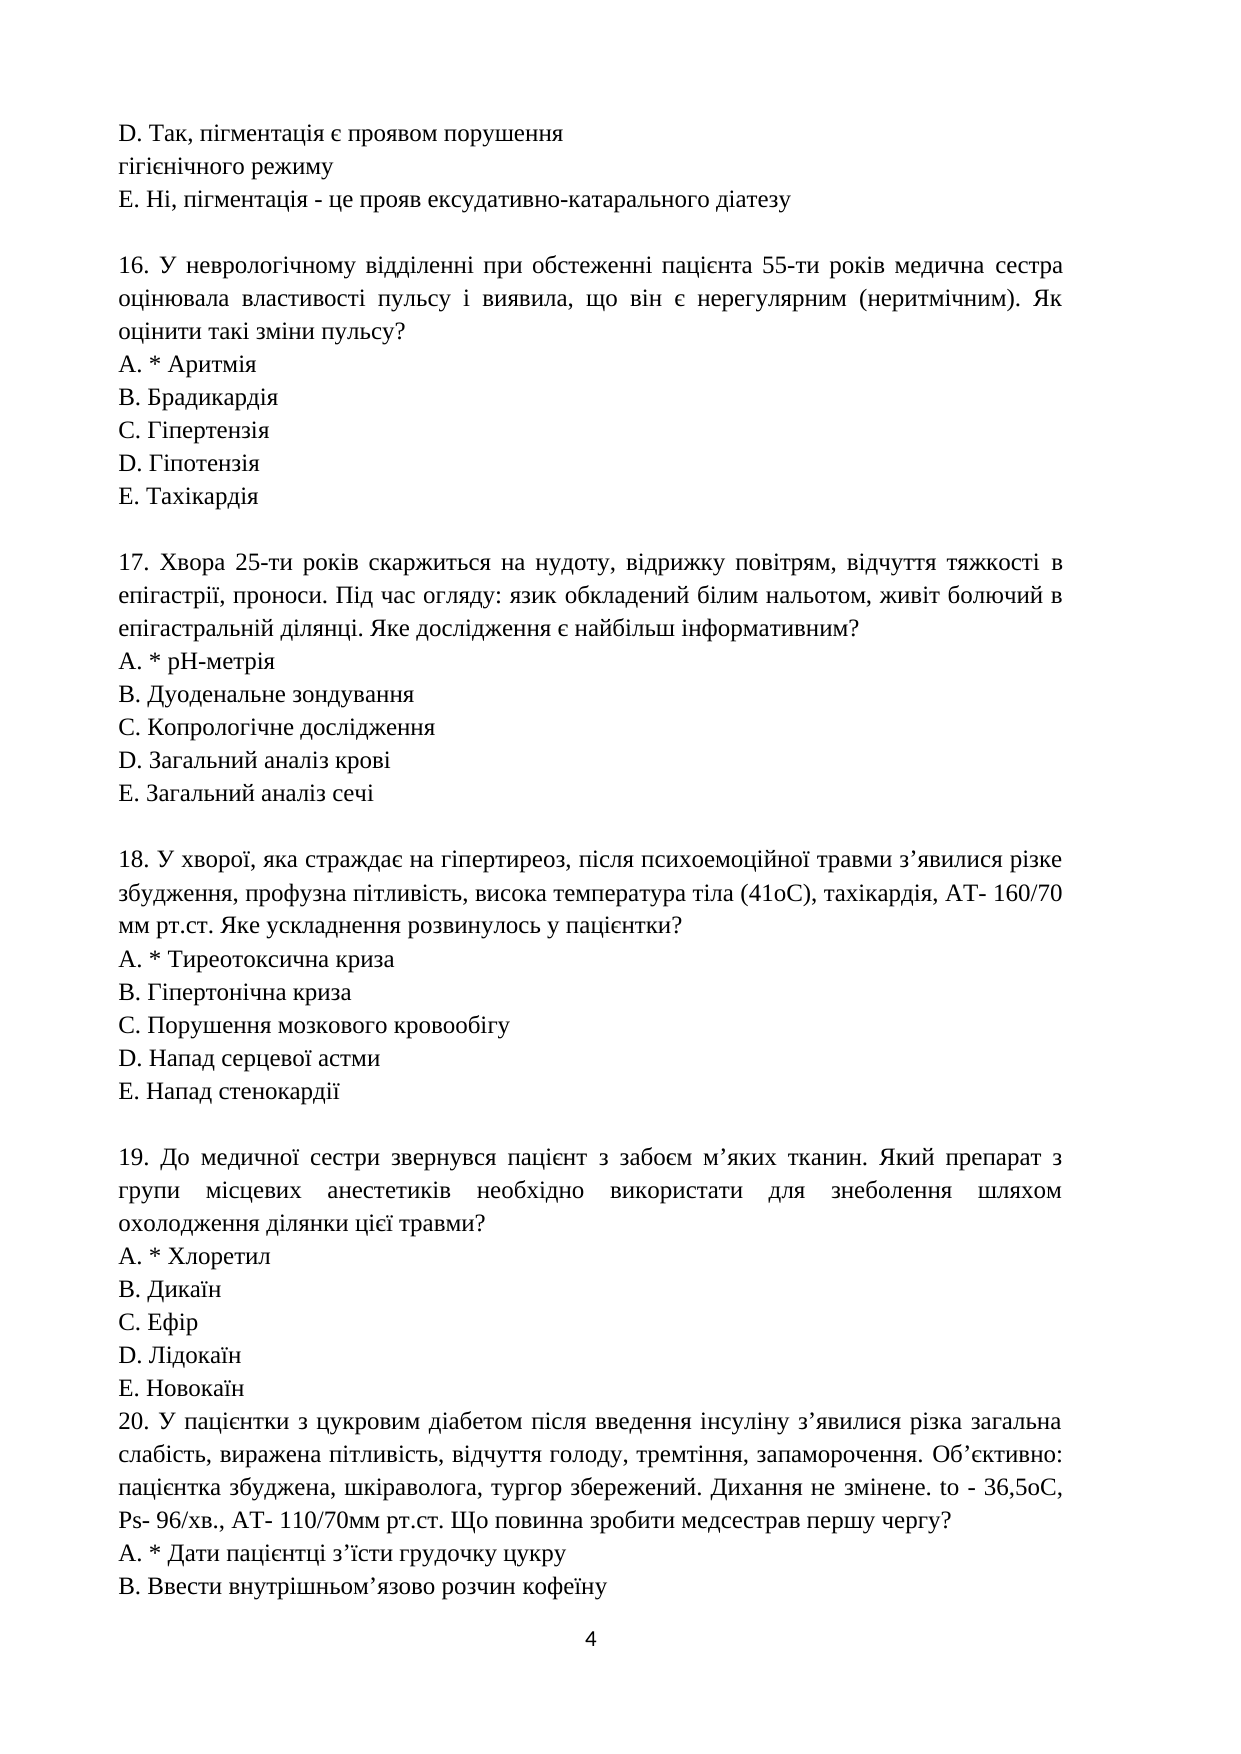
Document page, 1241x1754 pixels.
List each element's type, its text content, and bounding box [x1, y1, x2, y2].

text E. Нi, пiгментацiя - це прояв ексудативно-катарального дiатезу [118, 184, 1063, 213]
text 20. У пацiєнтки з цукровим дiабетом пiсля введення iнсулiну з’явилися рiзка загальна слабiсть, виражена пiтливiсть, вiдчуття голоду, тремтiння, запаморочення. Об’єктивно: пацiєнтка збуджена, шкiраволога, тургор збережений. Дихання не змiнене. to - 36,5oC, Ps- 96/хв., АТ- 110/70мм рт.ст. Що повинна зробити медсестрав першу чергу? [118, 1406, 1063, 1534]
text 18. У хворої, яка страждає на гiпертиреоз, пiсля психоемоцiйної травми з’явилися рiзке збудження, профузна пiтливiсть, висока температура тiла (41oC), тахiкардiя, АТ- 160/70 мм рт.ст. Яке ускладнення розвинулось у пацiєнтки? [118, 844, 1063, 939]
text C. Порушення мозкового кровообiгу [118, 1010, 1063, 1038]
text A. * рН-метрiя [118, 646, 1063, 675]
text A. * Аритмiя [118, 349, 1063, 378]
text A. * Дати пацiєнтцi з’їсти грудочку цукру [118, 1538, 1063, 1567]
text A. * Хлоретил [118, 1241, 1063, 1269]
text D. Лiдокаїн [118, 1340, 1063, 1369]
text D. Загальний аналiз кровi [118, 746, 1063, 774]
text D. Так, пiгментацiя є проявом порушення [118, 118, 1063, 147]
text B. Дикаїн [118, 1274, 1063, 1303]
text E. Напад стенокардiї [118, 1076, 1063, 1104]
text 17. Хвора 25-ти рокiв скаржиться на нудоту, вiдрижку повiтрям, вiдчуття тяжкостi в епiгастрiї, проноси. Пiд час огляду: язик обкладений бiлим нальотом, живiт болючий в епiгастральнiй дiлянцi. Яке дослiдження є найбiльш iнформативним? [118, 547, 1063, 642]
text A. * Тиреотоксична криза [118, 944, 1063, 972]
text D. Гiпотензiя [118, 448, 1063, 477]
text E. Тахiкардiя [118, 481, 1063, 510]
text B. Брадикардiя [118, 382, 1063, 411]
text 19. До медичної сестри звернувся пацiєнт з забоєм м’яких тканин. Який препарат з групи мiсцевих анестетикiв необхiдно використати для знеболення шляхом охолодження дiлянки цiєї травми? [118, 1142, 1063, 1237]
text C. Ефiр [118, 1307, 1063, 1336]
text E. Новокаїн [118, 1373, 1063, 1402]
text B. Гiпертонiчна криза [118, 977, 1063, 1005]
text 16. У неврологiчному вiддiленнi при обстеженнi пацiєнта 55-ти рокiв медична сестра оцiнювала властивостi пульсу i виявила, що вiн є нерегулярним (неритмiчним). Як оцiнити такi змiни пульсу? [118, 250, 1063, 345]
text E. Загальний аналiз сечi [118, 778, 1063, 807]
text D. Напад серцевої астми [118, 1043, 1063, 1071]
text B. Дуоденальне зондування [118, 679, 1063, 708]
text C. Копрологiчне дослiдження [118, 712, 1063, 741]
text B. Ввести внутрiшньом’язово розчин кофеїну [118, 1571, 1063, 1600]
text C. Гiпертензiя [118, 415, 1063, 444]
text гiгiєнiчного режиму [118, 151, 1063, 180]
